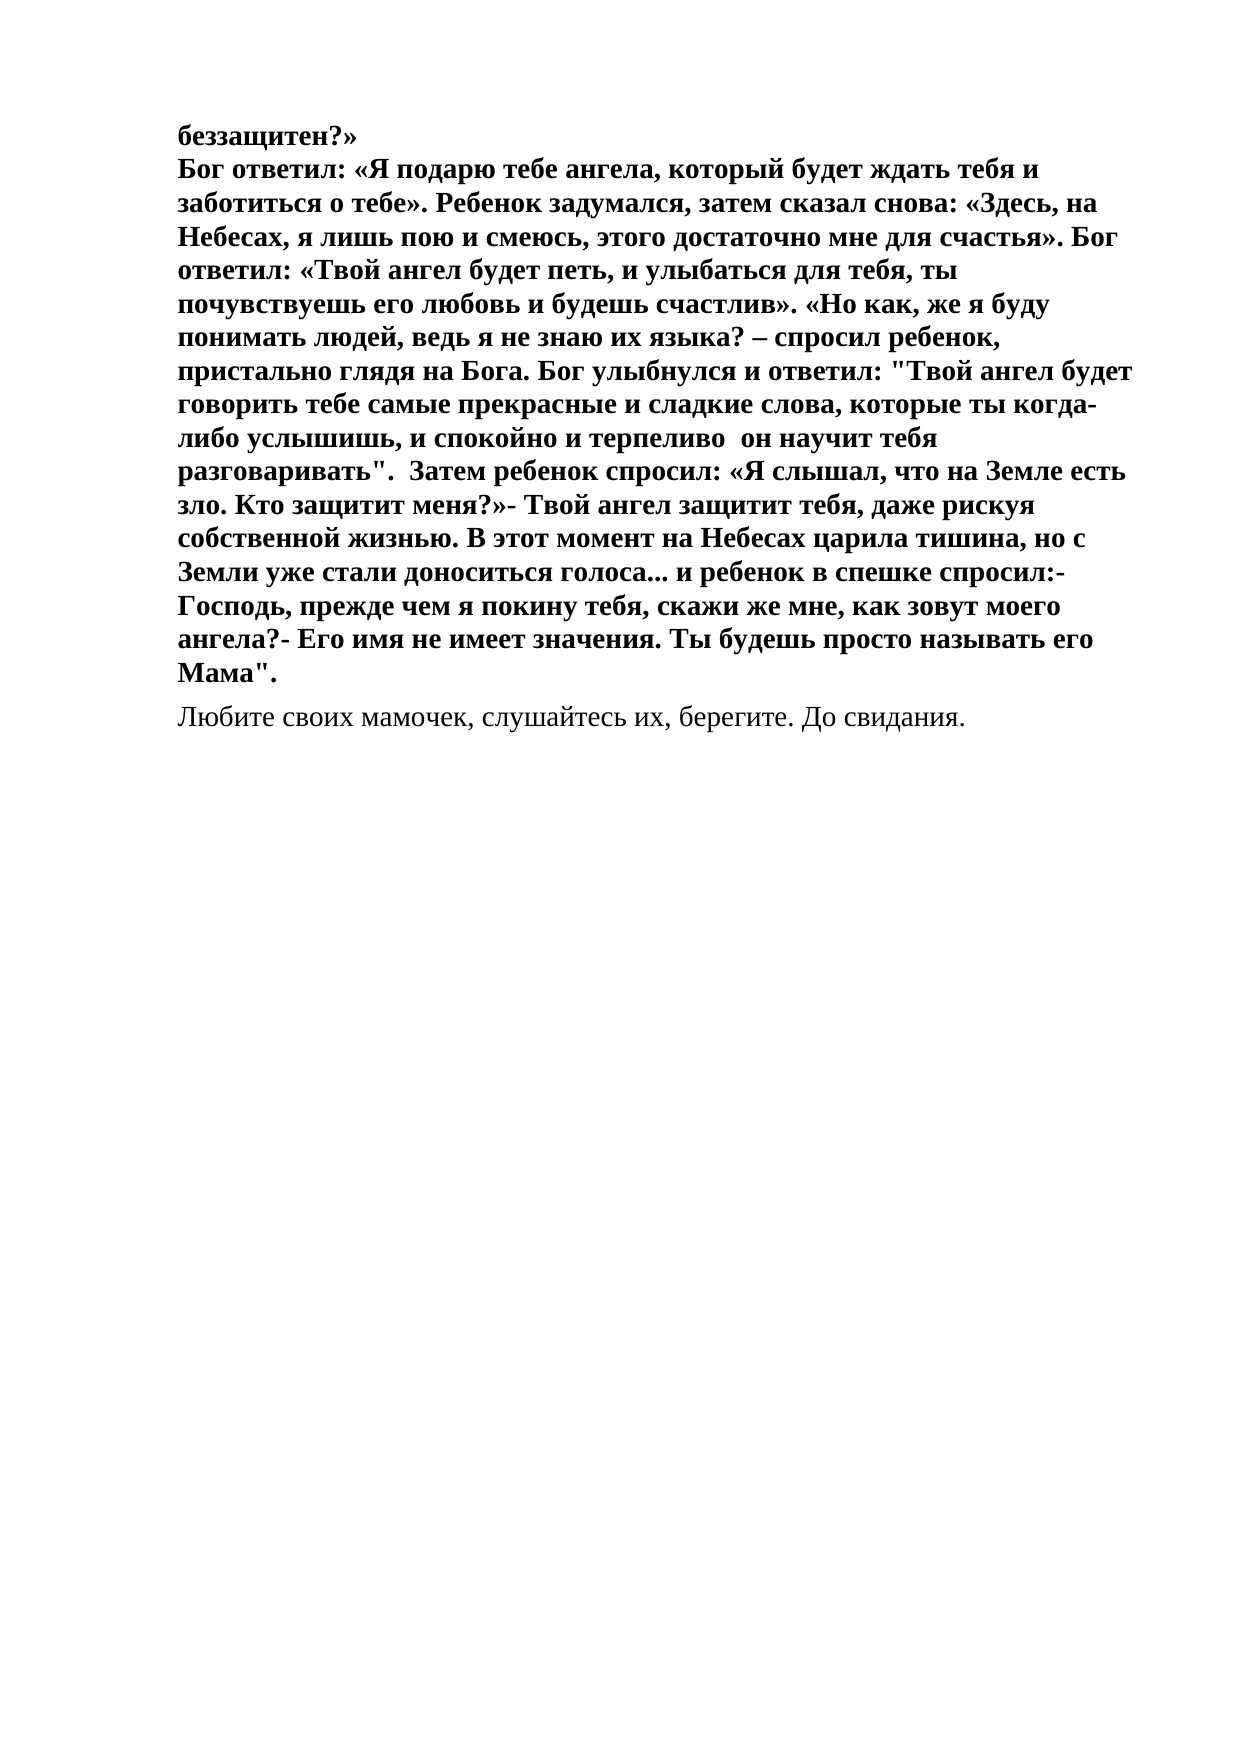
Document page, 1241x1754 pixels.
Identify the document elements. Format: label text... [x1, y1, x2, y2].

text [177, 118, 1152, 688]
text Любите своих мамочек, слушайтесь их, берегите. До свидания. [177, 699, 1152, 733]
